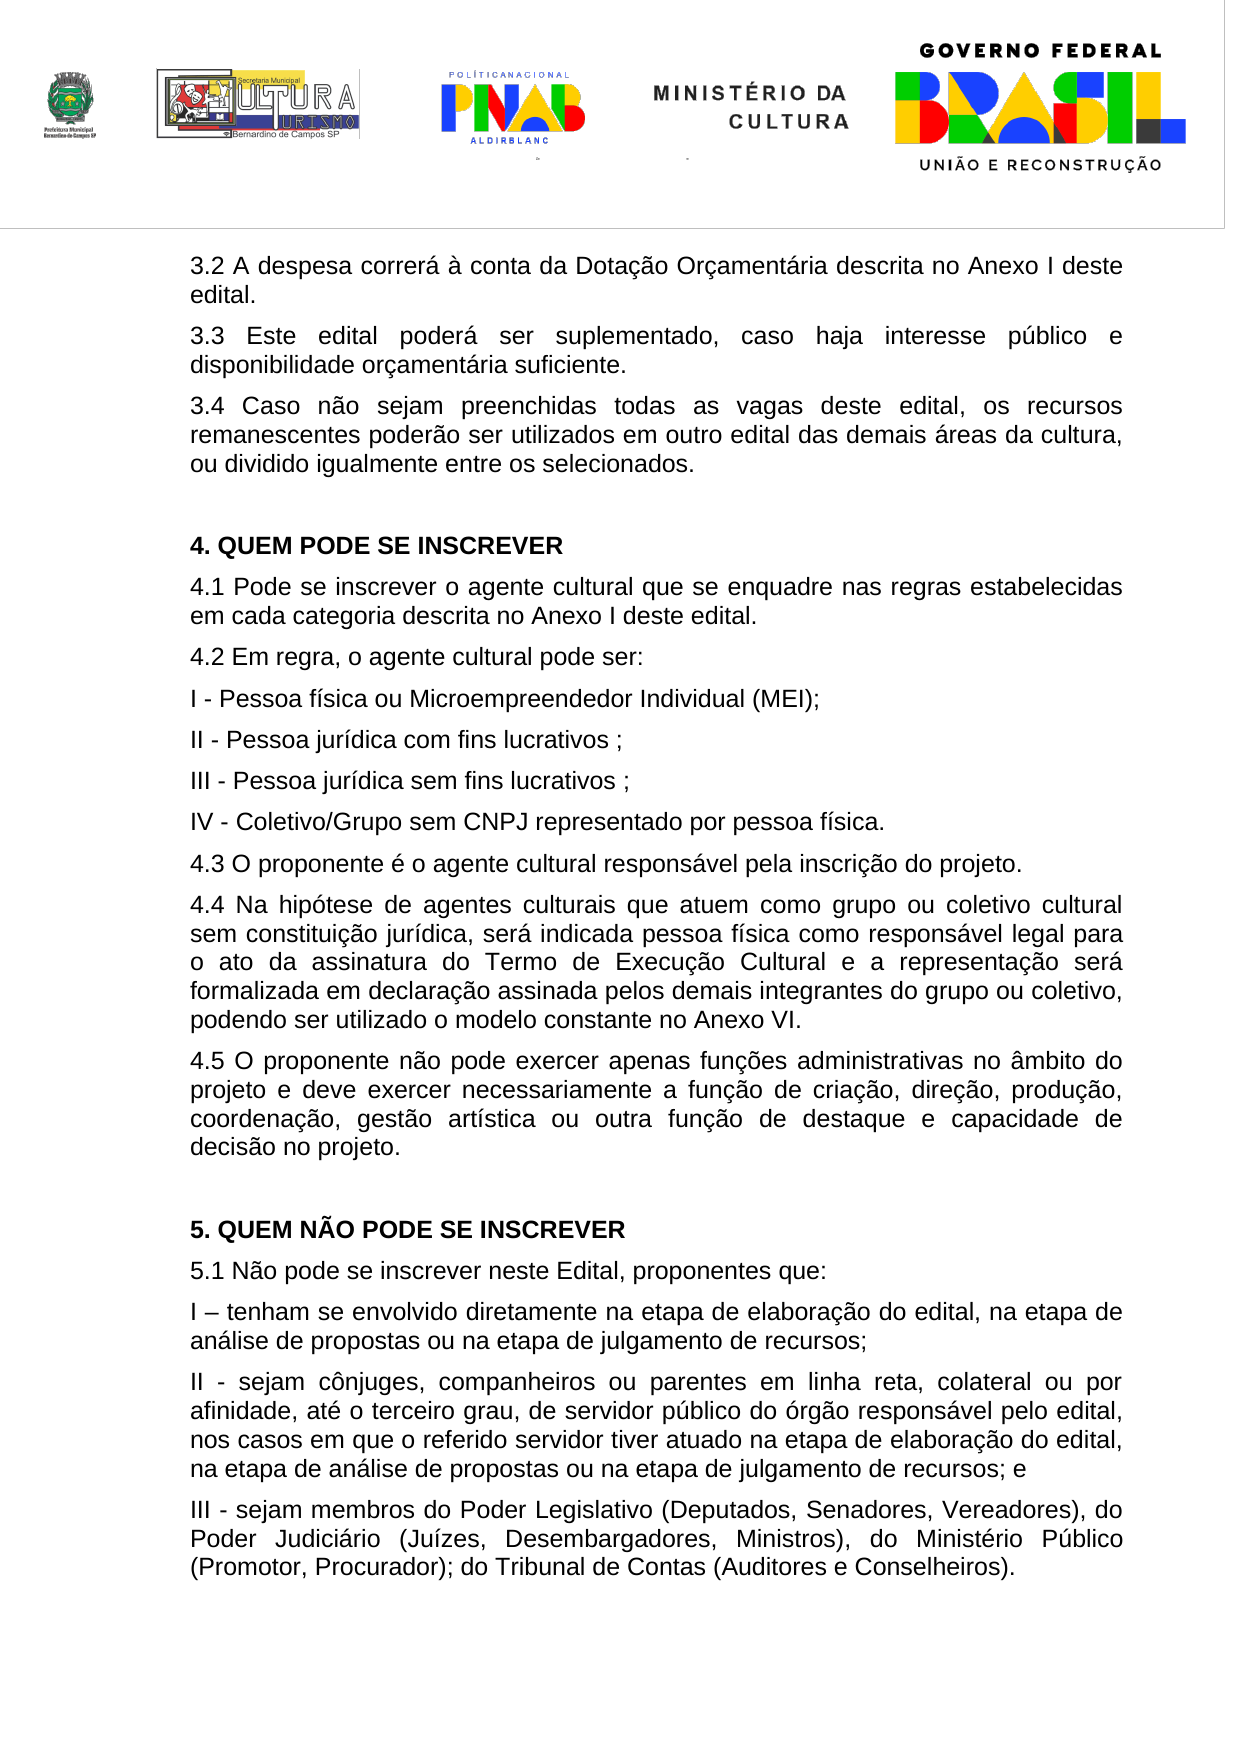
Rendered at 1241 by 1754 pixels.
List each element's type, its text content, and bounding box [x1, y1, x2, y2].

text 4.4 Na hipótese de agentes culturais que atuem como grupo ou coletivo cultural sem constituição jurídica, será indicada pessoa física como responsável legal para o ato da assinatura do Termo de Execução Cultural e a representação será formalizada em declaração assinada pelos demais integrantes do grupo ou coletivo, podendo ser utilizado o modelo constante no Anexo VI. [190, 890, 1124, 1033]
text 5. QUEM NÃO PODE SE INSCREVER [190, 1215, 1124, 1243]
picture [0, 0, 1226, 230]
text II - Pessoa jurídica com fins lucrativos ; [190, 725, 1124, 753]
text 4.5 O proponente não pode exercer apenas funções administrativas no âmbito do projeto e deve exercer necessariamente a função de criação, direção, produção, coordenação, gestão artística ou outra função de destaque e capacidade de decisão no projeto. [190, 1046, 1124, 1161]
text 3.4 Caso não sejam preenchidas todas as vagas deste edital, os recursos remanescentes poderão ser utilizados em outro edital das demais áreas da cultura, ou dividido igualmente entre os selecionados. [190, 391, 1124, 477]
text 4.2 Em regra, o agente cultural pode ser: [190, 642, 1124, 671]
text IV - Coletivo/Grupo sem CNPJ representado por pessoa física. [190, 807, 1124, 836]
text II - sejam cônjuges, companheiros ou parentes em linha reta, colateral ou por afinidade, até o terceiro grau, de servidor público do órgão responsável pelo edital, nos casos em que o referido servidor tiver atuado na etapa de elaboração do edital, na etapa de análise de propostas ou na etapa de julgamento de recursos; e [190, 1367, 1124, 1482]
text I – tenham se envolvido diretamente na etapa de elaboração do edital, na etapa de análise de propostas ou na etapa de julgamento de recursos; [190, 1297, 1124, 1355]
text III - Pessoa jurídica sem fins lucrativos ; [190, 766, 1124, 795]
text 4.3 O proponente é o agente cultural responsável pela inscrição do projeto. [190, 848, 1124, 877]
text I - Pessoa física ou Microempreendedor Individual (MEI); [190, 683, 1124, 712]
text 3.2 A despesa correrá à conta da Dotação Orçamentária descrita no Anexo I deste edital. [190, 251, 1124, 308]
text 4. QUEM PODE SE INSCREVER [190, 531, 1124, 560]
text 4.1 Pode se inscrever o agente cultural que se enquadre nas regras estabelecidas em cada categoria descrita no Anexo I deste edital. [190, 572, 1124, 630]
text III - sejam membros do Poder Legislativo (Deputados, Senadores, Vereadores), do Poder Judiciário (Juízes, Desembargadores, Ministros), do Ministério Público (Promotor, Procurador); do Tribunal de Contas (Auditores e Conselheiros). [190, 1495, 1124, 1581]
text 5.1 Não pode se inscrever neste Edital, proponentes que: [190, 1256, 1124, 1285]
text 3.3 Este edital poderá ser suplementado, caso haja interesse público e disponibilidade orçamentária suficiente. [190, 321, 1124, 378]
